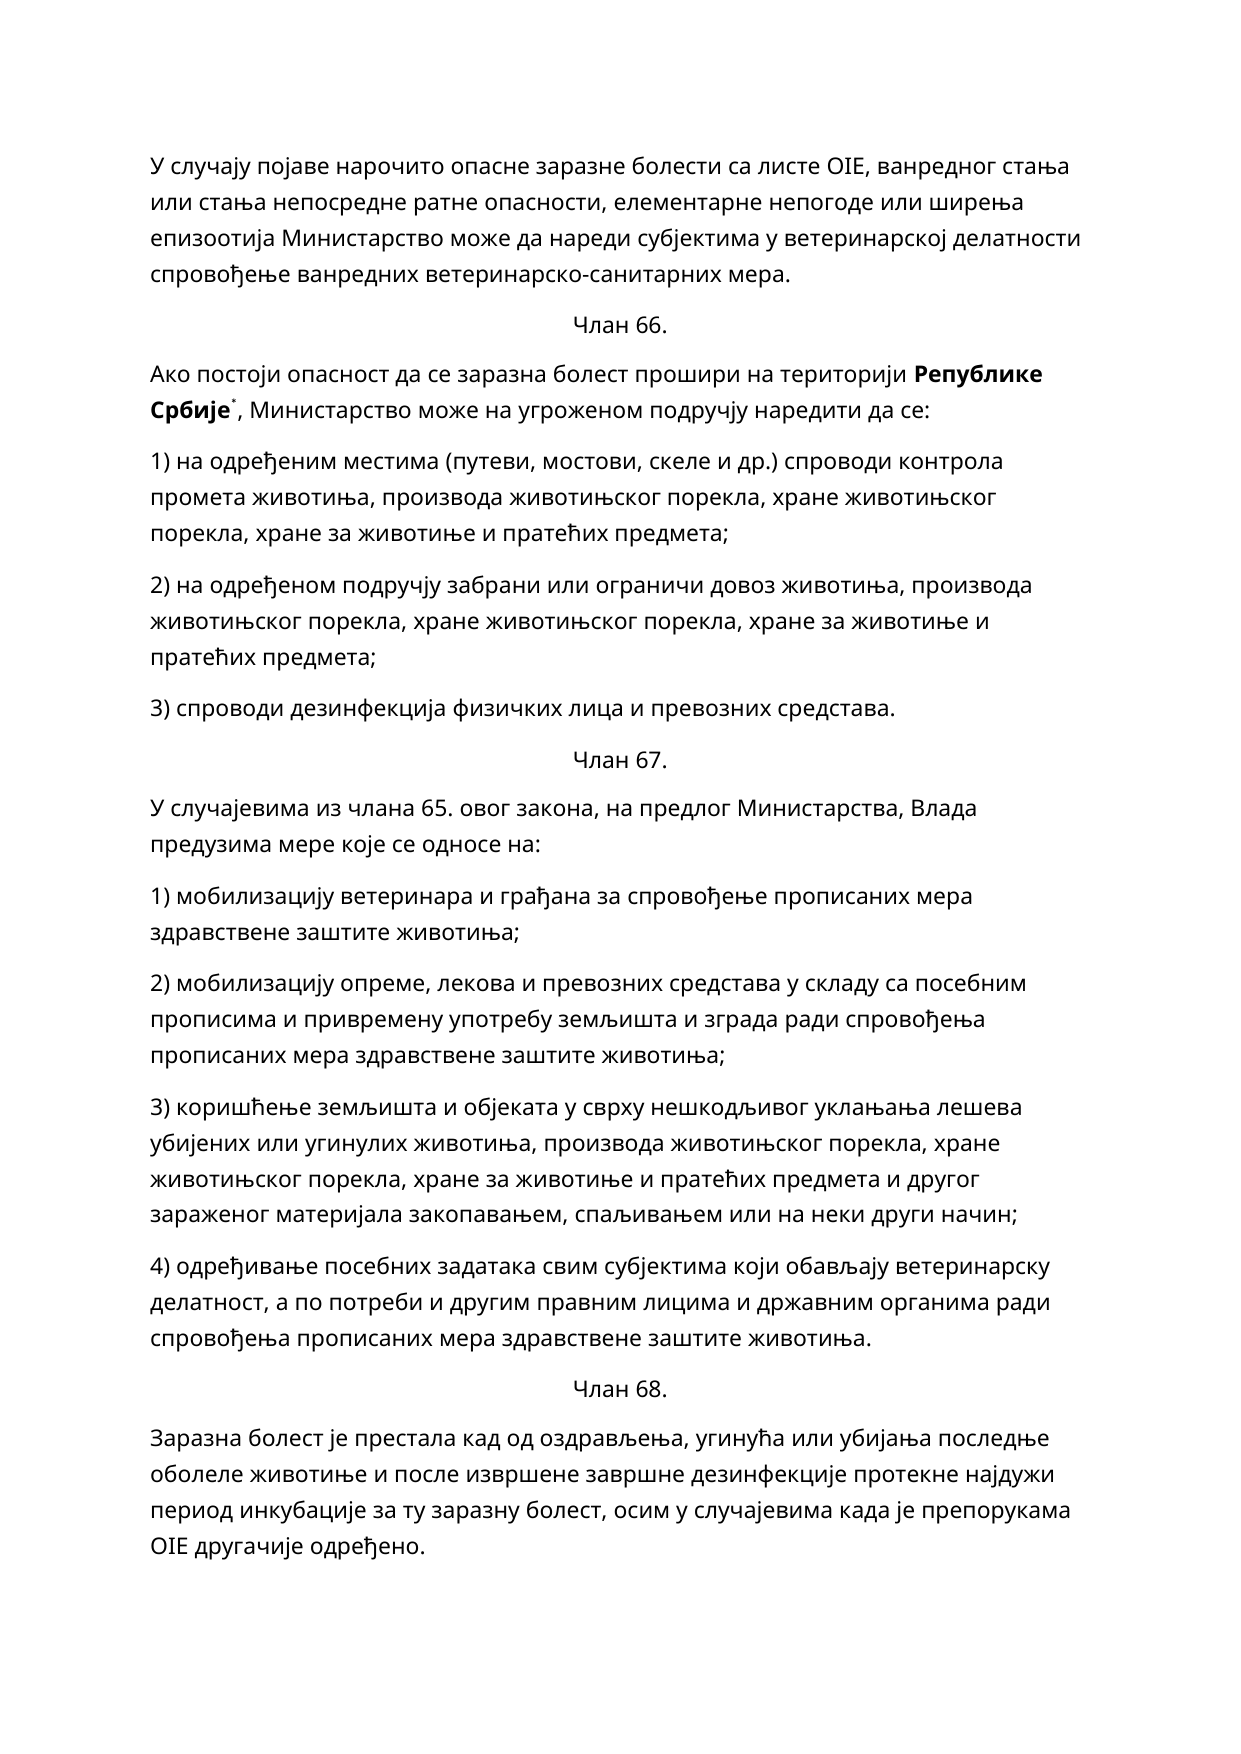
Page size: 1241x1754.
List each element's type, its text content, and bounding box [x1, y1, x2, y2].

text 4) одређивање посебних задатака свим субјектима који обављају ветеринарску делатност, а по потреби и другим правним лицима и државним органима ради спровођења прописаних мера здравствене заштите животиња. [150, 1250, 1090, 1353]
text Заразна болест је престала кад од оздрављења, угинућа или убијања последње оболеле животиње и после извршене завршне дезинфекције протекне најдужи период инкубације за ту заразну болест, осим у случајевима када је препорукама OIE другачије одређено. [150, 1422, 1090, 1561]
text У случајевима из члана 65. овог закона, на предлог Министарства, Влада предузима мере које се односе на: [150, 792, 1090, 859]
text Ако постоји опасност да се заразна болест прошири на територији Републике Србије*, Министарство може на угроженом подручју наредити да се: [150, 358, 1090, 425]
text 1) мобилизацију ветеринара и грађана за спровођење прописаних мера здравствене заштите животиња; [150, 880, 1090, 947]
text 2) на одређеном подручју забрани или ограничи довоз животиња, производа животињског порекла, хране животињског порекла, хране за животиње и пратећих предмета; [150, 569, 1090, 672]
text 2) мобилизацију опреме, лекова и превозних средстава у складу са посебним прописима и привремену употребу земљишта и зграда ради спровођења прописаних мера здравствене заштите животиња; [150, 967, 1090, 1070]
text 3) коришћење земљишта и објеката у сврху нешкодљивог уклањања лешева убијених или угинулих животиња, производа животињског порекла, хране животињског порекла, хране за животиње и пратећих предмета и другог зараженог материјала закопавањем, спаљивањем или на неки други начин; [150, 1091, 1090, 1230]
text Члан 66. [150, 309, 1090, 341]
text Члан 67. [150, 744, 1090, 775]
text 1) на одређеним местима (путеви, мостови, скеле и др.) спроводи контрола промета животиња, производа животињског порекла, хране животињског порекла, хране за животиње и пратећих предмета; [150, 445, 1090, 548]
text 3) спроводи дезинфекција физичких лица и превозних средстава. [150, 692, 1090, 723]
text У случају појаве нарочито опасне заразне болести са листе OIE, ванредног стања или стања непосредне ратне опасности, елементарне непогоде или ширења епизоотија Министарство може да нареди субјектима у ветеринарској делатности спровођење ванредних ветеринарско-санитарних мера. [150, 150, 1090, 289]
text Члан 68. [150, 1373, 1090, 1405]
